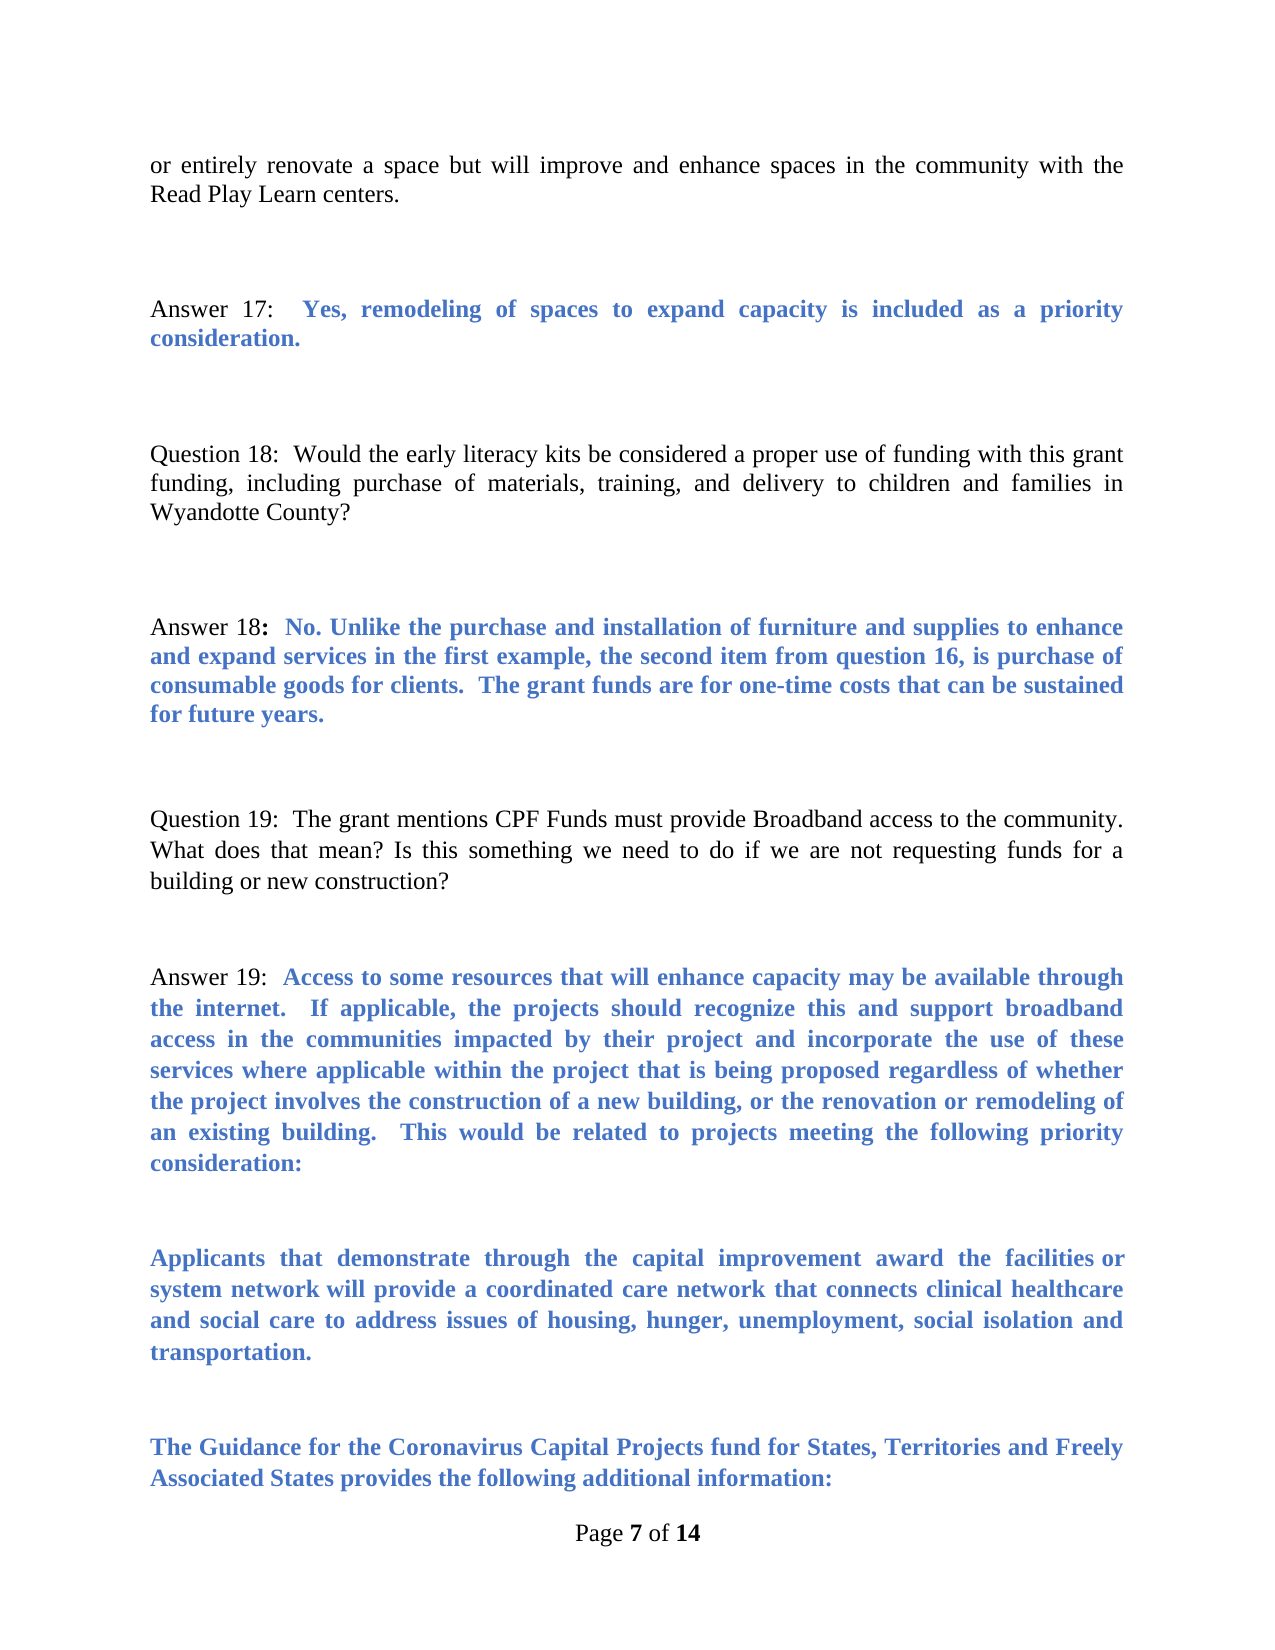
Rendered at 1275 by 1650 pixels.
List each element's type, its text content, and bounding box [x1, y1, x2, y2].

text The Guidance for the Coronavirus Capital Projects fund for States, Territories and Freely Associated States provides the following additional information: [150, 1432, 1125, 1492]
text Question 18: Would the early literacy kits be considered a proper use of funding with this grant funding, including purchase of materials, training, and delivery to children and families in Wyandotte County? [150, 439, 1125, 525]
text Answer 17: Yes, remodeling of spaces to expand capacity is included as a priority consideration. [150, 294, 1125, 352]
text Answer 19: Access to some resources that will enhance capacity may be available through the internet. If applicable, the projects should recognize this and support broadband access in the communities impacted by their project and incorporate the use of these services where applicable within the project that is being proposed regardless of whether the project involves the construction of a new building, or the renovation or remodeling of an existing building. This would be related to projects meeting the following priority consideration: [150, 962, 1125, 1177]
text Question 19: The grant mentions CPF Funds must provide Broadband access to the community. What does that mean? Is this something we need to do if we are not requesting funds for a building or new construction? [150, 804, 1125, 895]
text Answer 18: No. Unlike the purchase and installation of furniture and supplies to enhance and expand services in the first example, the second item from question 16, is purchase of consumable goods for clients. The grant funds are for one-time costs that can be sustained for future years. [150, 612, 1125, 727]
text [150, 150, 1125, 207]
text Applicants that demonstrate through the capital improvement award the facilities or system network will provide a coordinated care network that connects clinical healthcare and social care to address issues of housing, hunger, unemployment, social isolation and transportation. [150, 1243, 1125, 1365]
